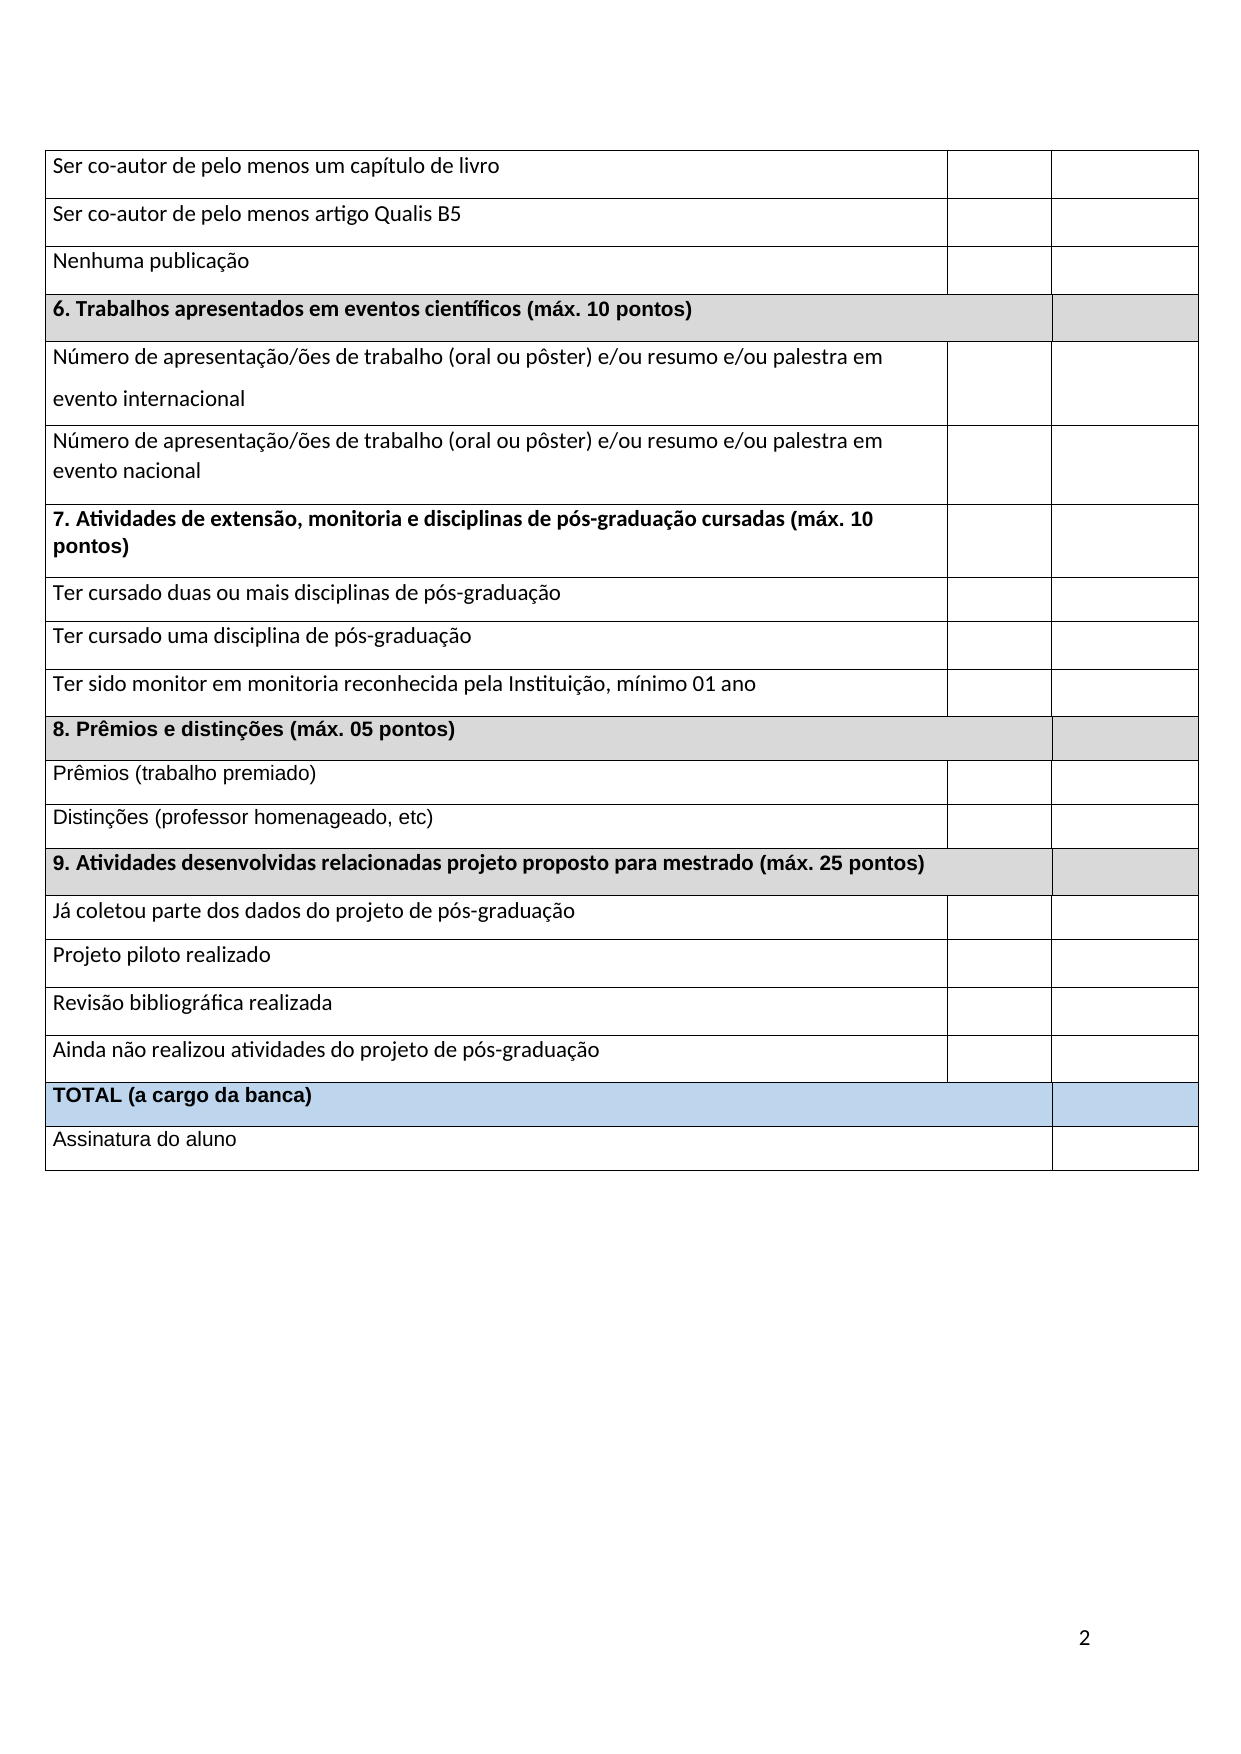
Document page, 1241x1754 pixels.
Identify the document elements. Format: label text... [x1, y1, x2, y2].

table_cell 7. Atividades de extensão, monitoria e disciplinas de pós-graduação cursadas (máx. 10 pontos) [46, 505, 947, 577]
table_cell Ser co-autor de pelo menos um capítulo de livro [46, 151, 947, 198]
table_cell Projeto piloto realizado [46, 940, 947, 987]
table_cell [948, 761, 1051, 804]
table_cell [948, 578, 1051, 621]
table_cell Assinatura do aluno [46, 1127, 1052, 1170]
table_cell [948, 342, 1051, 425]
table_cell Nenhuma publicação [46, 247, 947, 293]
table_cell Número de apresentação/ões de trabalho (oral ou pôster) e/ou resumo e/ou palestra em evento nacional [46, 426, 947, 503]
table_cell Prêmios (trabalho premiado) [46, 761, 947, 804]
table_cell [1052, 578, 1198, 621]
table_cell 6. Trabalhos apresentados em eventos científicos (máx. 10 pontos) [46, 295, 1052, 341]
table_cell Distinções (professor homenageado, etc) [46, 805, 947, 847]
table_cell [948, 505, 1051, 577]
table_cell [948, 426, 1051, 503]
table_cell [1052, 505, 1198, 577]
table_cell [948, 896, 1051, 939]
table_cell [1052, 940, 1198, 987]
table_cell [948, 805, 1051, 847]
table_cell [1053, 717, 1198, 760]
table_cell [948, 1036, 1051, 1082]
table_cell [948, 940, 1051, 987]
table_cell [948, 247, 1051, 293]
table_cell [1052, 247, 1198, 293]
table_cell [948, 988, 1051, 1034]
table_cell 8. Prêmios e distinções (máx. 05 pontos) [46, 717, 1052, 760]
table_cell [1052, 199, 1198, 246]
table_cell [1052, 622, 1198, 668]
table_cell TOTAL (a cargo da banca) [46, 1083, 1052, 1126]
table_cell Ser co-autor de pelo menos artigo Qualis B5 [46, 199, 947, 246]
table_cell [1052, 670, 1198, 716]
table_cell [1052, 896, 1198, 939]
table_cell 9. Atividades desenvolvidas relacionadas projeto proposto para mestrado (máx. 25 pontos) [46, 849, 1052, 895]
table_cell [1052, 988, 1198, 1034]
table_cell [1052, 805, 1198, 847]
table_cell [1052, 1036, 1198, 1082]
table_cell [1052, 761, 1198, 804]
table_cell Revisão bibliográfica realizada [46, 988, 947, 1034]
table_cell [1053, 849, 1198, 895]
table_cell [1052, 342, 1198, 425]
table_cell [948, 622, 1051, 668]
table_cell [948, 151, 1051, 198]
table_cell [1052, 426, 1198, 503]
table_cell [948, 670, 1051, 716]
table_cell Ter cursado duas ou mais disciplinas de pós-graduação [46, 578, 947, 621]
table_cell Ter sido monitor em monitoria reconhecida pela Instituição, mínimo 01 ano [46, 670, 947, 716]
table_cell [1053, 295, 1198, 341]
table_cell Ter cursado uma disciplina de pós-graduação [46, 622, 947, 668]
table_cell Número de apresentação/ões de trabalho (oral ou pôster) e/ou resumo e/ou palestra em evento internacional [46, 342, 947, 425]
table_cell [1053, 1127, 1198, 1170]
table_cell [948, 199, 1051, 246]
table_cell [1053, 1083, 1198, 1126]
table_cell [1052, 151, 1198, 198]
table_cell Já coletou parte dos dados do projeto de pós-graduação [46, 896, 947, 939]
table_cell Ainda não realizou atividades do projeto de pós-graduação [46, 1036, 947, 1082]
